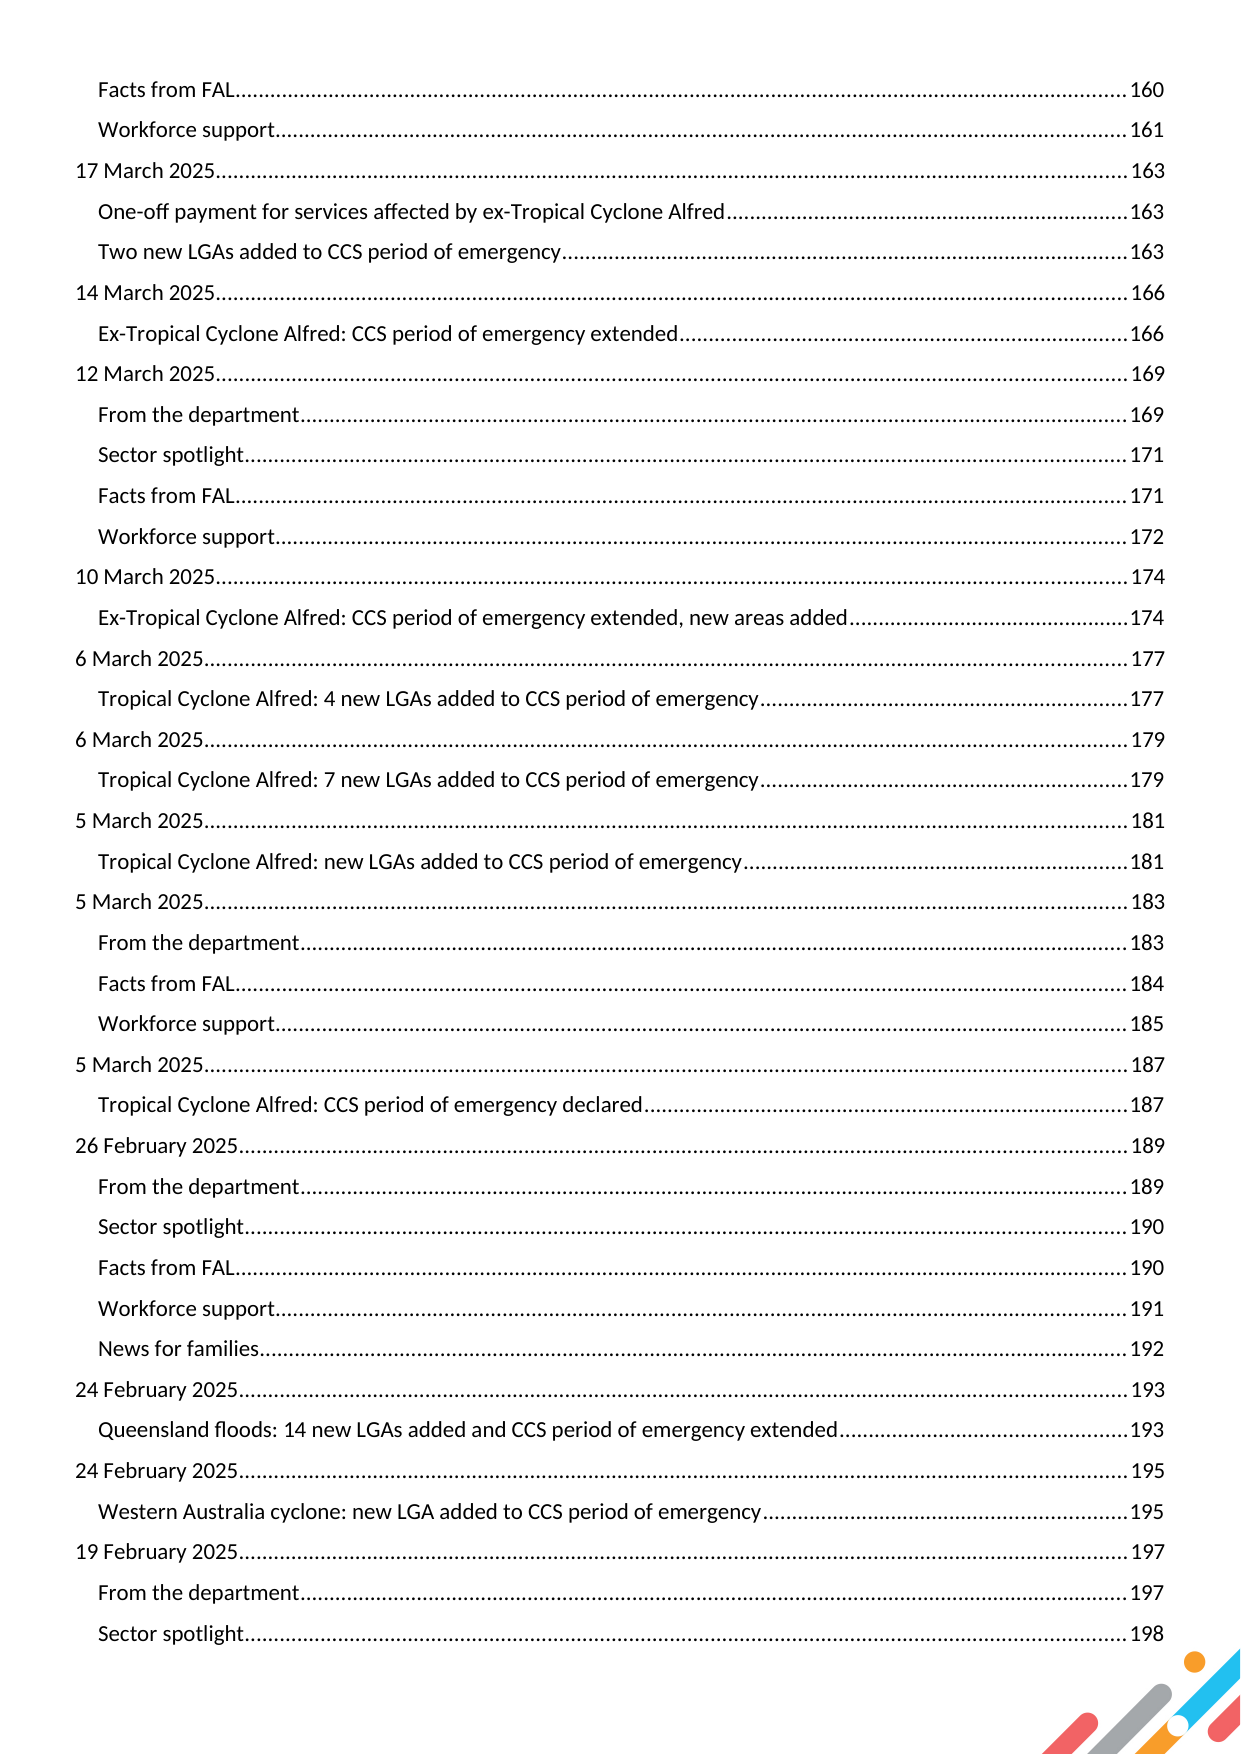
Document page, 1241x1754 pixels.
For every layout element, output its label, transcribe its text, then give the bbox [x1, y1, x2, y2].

text From the department 183 [98, 928, 1165, 956]
text 19 February 2025 197 [75, 1537, 1165, 1566]
text Facts from FAL 184 [98, 969, 1165, 997]
text Tropical Cyclone Alfred: new LGAs added to CCS period of emergency 181 [98, 847, 1165, 875]
text 10 March 2025 174 [75, 562, 1165, 591]
text Facts from FAL 190 [98, 1253, 1165, 1281]
text 26 February 2025 189 [75, 1131, 1165, 1159]
text Tropical Cyclone Alfred: CCS period of emergency declared 187 [98, 1091, 1165, 1119]
text Queensland floods: 14 new LGAs added and CCS period of emergency extended 193 [98, 1416, 1165, 1444]
text Facts from FAL 171 [98, 481, 1165, 509]
text 5 March 2025 187 [75, 1050, 1165, 1078]
text Western Australia cyclone: new LGA added to CCS period of emergency 195 [98, 1497, 1165, 1525]
text Two new LGAs added to CCS period of emergency 163 [98, 237, 1165, 266]
text Sector spotlight 171 [98, 441, 1165, 469]
text From the department 169 [98, 400, 1165, 428]
text Sector spotlight 190 [98, 1212, 1165, 1241]
text 5 March 2025 181 [75, 806, 1165, 834]
text Facts from FAL 160 [98, 75, 1165, 103]
text From the department 189 [98, 1172, 1165, 1200]
text 24 February 2025 193 [75, 1375, 1165, 1403]
text 14 March 2025 166 [75, 278, 1165, 306]
text Tropical Cyclone Alfred: 7 new LGAs added to CCS period of emergency 179 [98, 766, 1165, 794]
text From the department 197 [98, 1578, 1165, 1606]
text News for families 192 [98, 1334, 1165, 1362]
text One-off payment for services affected by ex-Tropical Cyclone Alfred 163 [98, 197, 1165, 225]
text 6 March 2025 179 [75, 725, 1165, 753]
text Ex-Tropical Cyclone Alfred: CCS period of emergency extended 166 [98, 319, 1165, 347]
text 6 March 2025 177 [75, 644, 1165, 672]
text Workforce support 161 [98, 116, 1165, 144]
text Workforce support 185 [98, 1009, 1165, 1037]
text 24 February 2025 195 [75, 1456, 1165, 1484]
text 5 March 2025 183 [75, 887, 1165, 916]
text Sector spotlight 198 [98, 1619, 1165, 1647]
text Workforce support 172 [98, 522, 1165, 550]
text Tropical Cyclone Alfred: 4 new LGAs added to CCS period of emergency 177 [98, 684, 1165, 712]
text Ex-Tropical Cyclone Alfred: CCS period of emergency extended, new areas added 174 [98, 603, 1165, 631]
picture [1041, 1647, 1241, 1754]
text 12 March 2025 169 [75, 359, 1165, 387]
text 17 March 2025 163 [75, 156, 1165, 184]
text Workforce support 191 [98, 1294, 1165, 1322]
